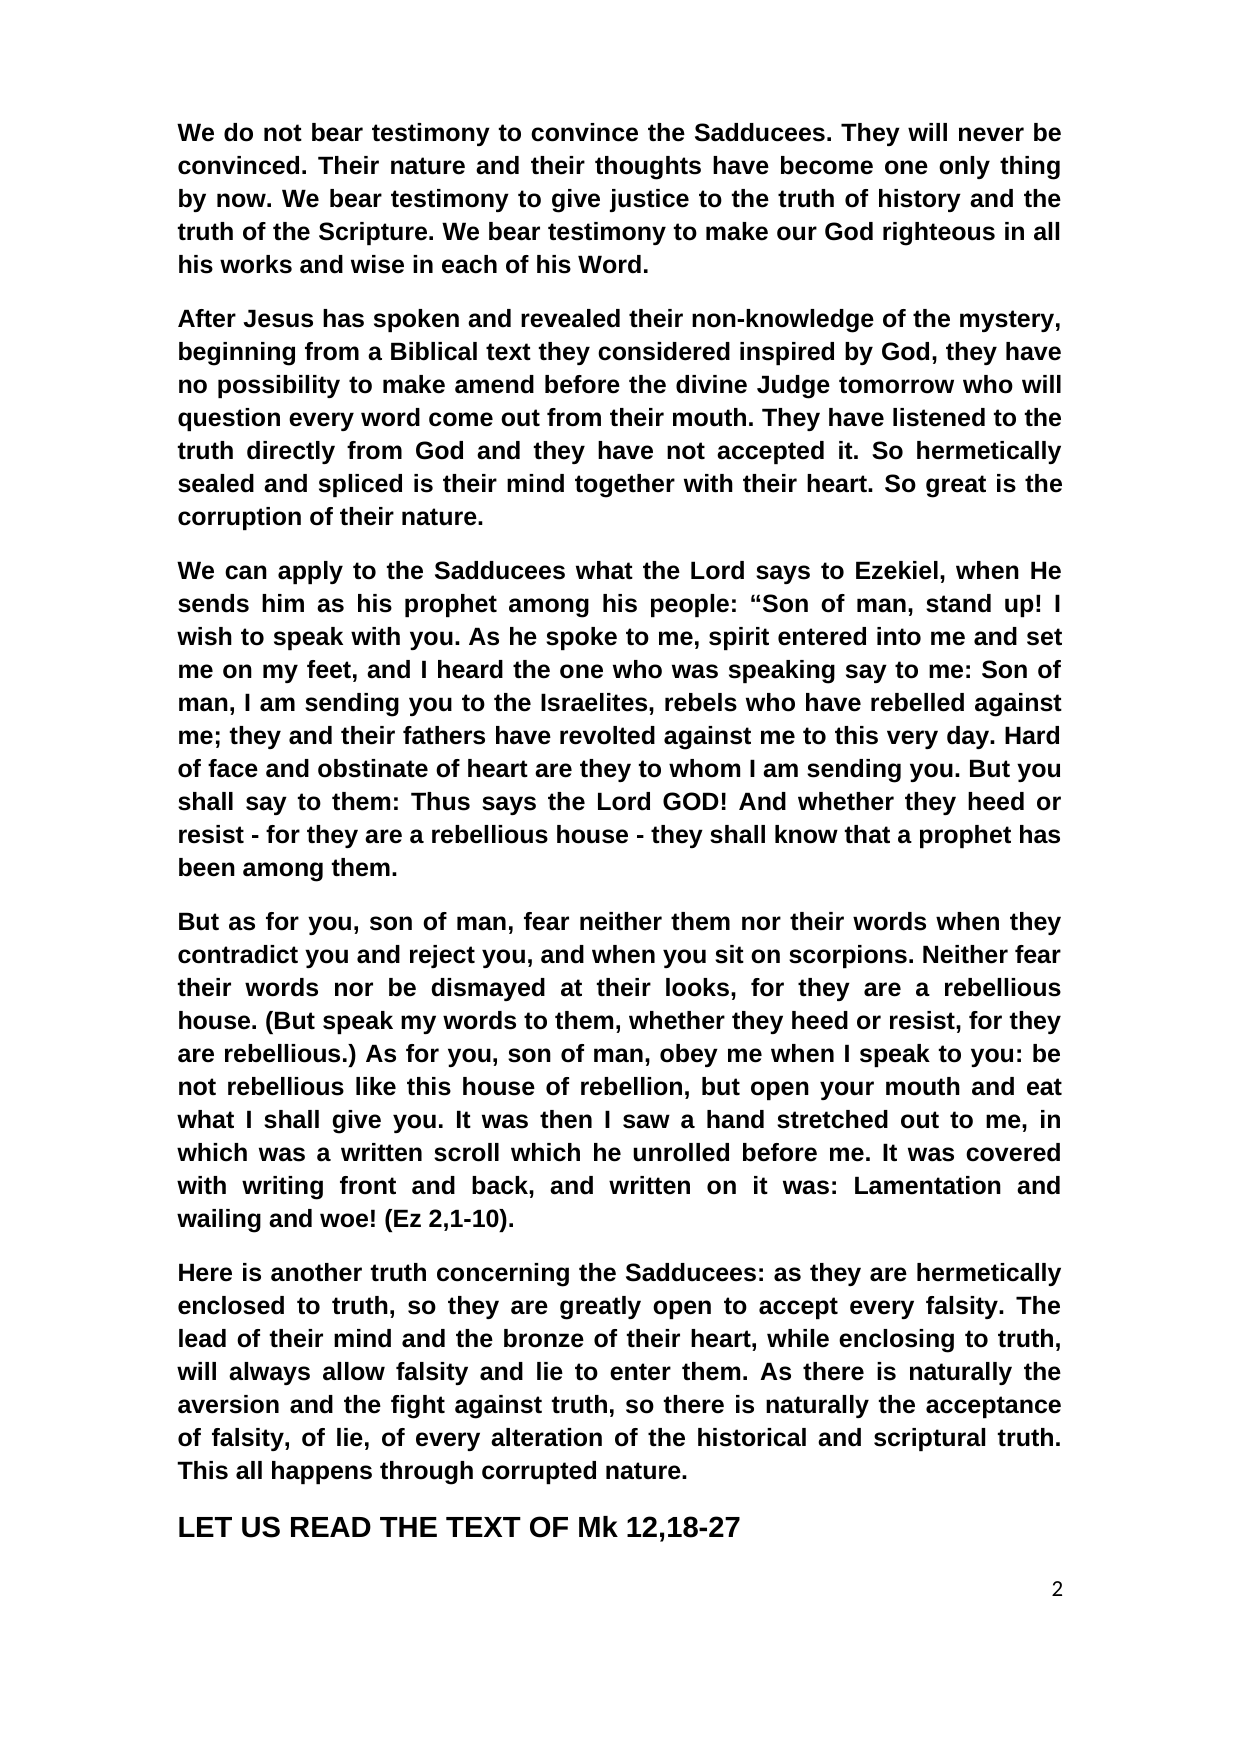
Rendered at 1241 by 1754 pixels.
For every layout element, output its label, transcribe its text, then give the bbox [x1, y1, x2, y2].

text LET US READ THE TEXT OF Mk 12,18-27 [177, 1510, 1063, 1544]
text After Jesus has spoken and revealed their non-knowledge of the mystery, beginning from a Biblical text they considered inspired by God, they have no possibility to make amend before the divine Judge tomorrow who will question every word come out from their mouth. They have listened to the truth directly from God and they have not accepted it. So hermetically sealed and spliced is their mind together with their heart. So great is the corruption of their nature. [177, 304, 1063, 531]
text But as for you, son of man, fear neither them nor their words when they contradict you and reject you, and when you sit on scorpions. Neither fear their words nor be dismayed at their looks, for they are a rebellious house. (But speak my words to them, whether they heed or resist, for they are rebellious.) As for you, son of man, obey me when I speak to you: be not rebellious like this house of rebellion, but open your mouth and eat what I shall give you. It was then I saw a hand stretched out to me, in which was a written scroll which he unrolled before me. It was covered with writing front and back, and written on it was: Lamentation and wailing and woe! (Ez 2,1-10). [177, 907, 1063, 1233]
text We can apply to the Sadducees what the Lord says to Ezekiel, when He sends him as his prophet among his people: “Son of man, stand up! I wish to speak with you. As he spoke to me, spirit entered into me and set me on my feet, and I heard the one who was speaking say to me: Son of man, I am sending you to the Israelites, rebels who have rebelled against me; they and their fathers have revolted against me to this very day. Hard of face and obstinate of heart are they to whom I am sending you. But you shall say to them: Thus says the Lord GOD! And whether they heed or resist - for they are a rebellious house - they shall know that a prophet has been among them. [177, 556, 1063, 882]
text Here is another truth concerning the Sadducees: as they are hermetically enclosed to truth, so they are greatly open to accept every falsity. The lead of their mind and the bronze of their heart, while enclosing to truth, will always allow falsity and lie to enter them. As there is naturally the aversion and the fight against truth, so there is naturally the acceptance of falsity, of lie, of every alteration of the historical and scriptural truth. This all happens through corrupted nature. [177, 1258, 1063, 1485]
text We do not bear testimony to convince the Sadducees. They will never be convinced. Their nature and their thoughts have become one only thing by now. We bear testimony to give justice to the truth of history and the truth of the Scripture. We bear testimony to make our God righteous in all his works and wise in each of his Word. [177, 118, 1063, 279]
